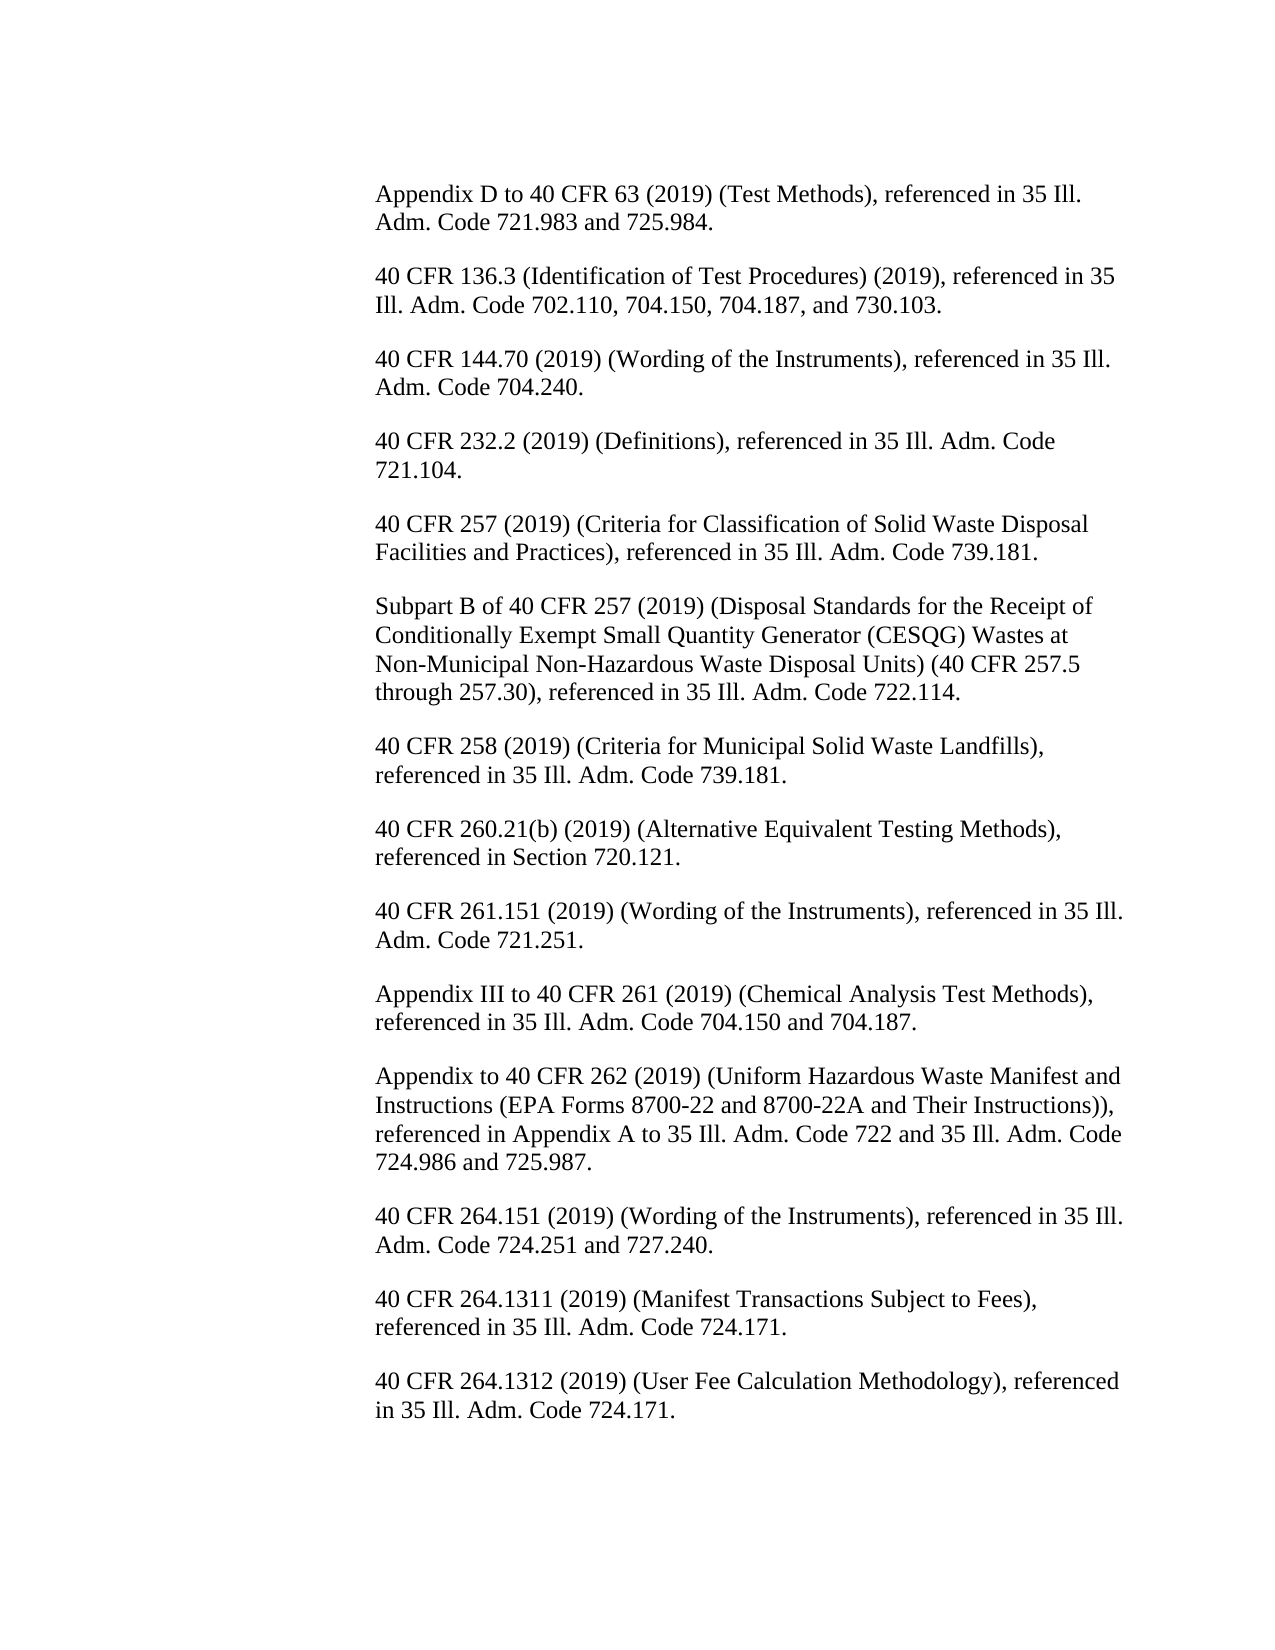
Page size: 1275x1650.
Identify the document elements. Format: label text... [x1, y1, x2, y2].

text 40 CFR 257 (2019) (Criteria for Classification of Solid Waste Disposal Facilities and Practices), referenced in 35 Ill. Adm. Code 739.181. [375, 509, 1125, 566]
text 40 CFR 264.1311 (2019) (Manifest Transactions Subject to Fees), referenced in 35 Ill. Adm. Code 724.171. [375, 1284, 1125, 1341]
text 40 CFR 264.151 (2019) (Wording of the Instruments), referenced in 35 Ill. Adm. Code 724.251 and 727.240. [375, 1201, 1125, 1259]
text 40 CFR 261.151 (2019) (Wording of the Instruments), referenced in 35 Ill. Adm. Code 721.251. [375, 896, 1125, 954]
text 40 CFR 232.2 (2019) (Definitions), referenced in 35 Ill. Adm. Code 721.104. [375, 426, 1125, 484]
text Appendix to 40 CFR 262 (2019) (Uniform Hazardous Waste Manifest and Instructions (EPA Forms 8700-22 and 8700-22A and Their Instructions)), referenced in Appendix A to 35 Ill. Adm. Code 722 and 35 Ill. Adm. Code 724.986 and 725.987. [375, 1061, 1125, 1176]
text 40 CFR 144.70 (2019) (Wording of the Instruments), referenced in 35 Ill. Adm. Code 704.240. [375, 344, 1125, 401]
text 40 CFR 258 (2019) (Criteria for Municipal Solid Waste Landfills), referenced in 35 Ill. Adm. Code 739.181. [375, 731, 1125, 789]
text Appendix D to 40 CFR 63 (2019) (Test Methods), referenced in 35 Ill. Adm. Code 721.983 and 725.984. [375, 179, 1125, 236]
text 40 CFR 264.1312 (2019) (User Fee Calculation Methodology), referenced in 35 Ill. Adm. Code 724.171. [375, 1366, 1125, 1424]
text Appendix III to 40 CFR 261 (2019) (Chemical Analysis Test Methods), referenced in 35 Ill. Adm. Code 704.150 and 704.187. [375, 979, 1125, 1036]
text Subpart B of 40 CFR 257 (2019) (Disposal Standards for the Receipt of Conditionally Exempt Small Quantity Generator (CESQG) Wastes at Non-Municipal Non-Hazardous Waste Disposal Units) (40 CFR 257.5 through 257.30), referenced in 35 Ill. Adm. Code 722.114. [375, 591, 1125, 706]
text 40 CFR 260.21(b) (2019) (Alternative Equivalent Testing Methods), referenced in Section 720.121. [375, 814, 1125, 871]
text 40 CFR 136.3 (Identification of Test Procedures) (2019), referenced in 35 Ill. Adm. Code 702.110, 704.150, 704.187, and 730.103. [375, 261, 1125, 319]
